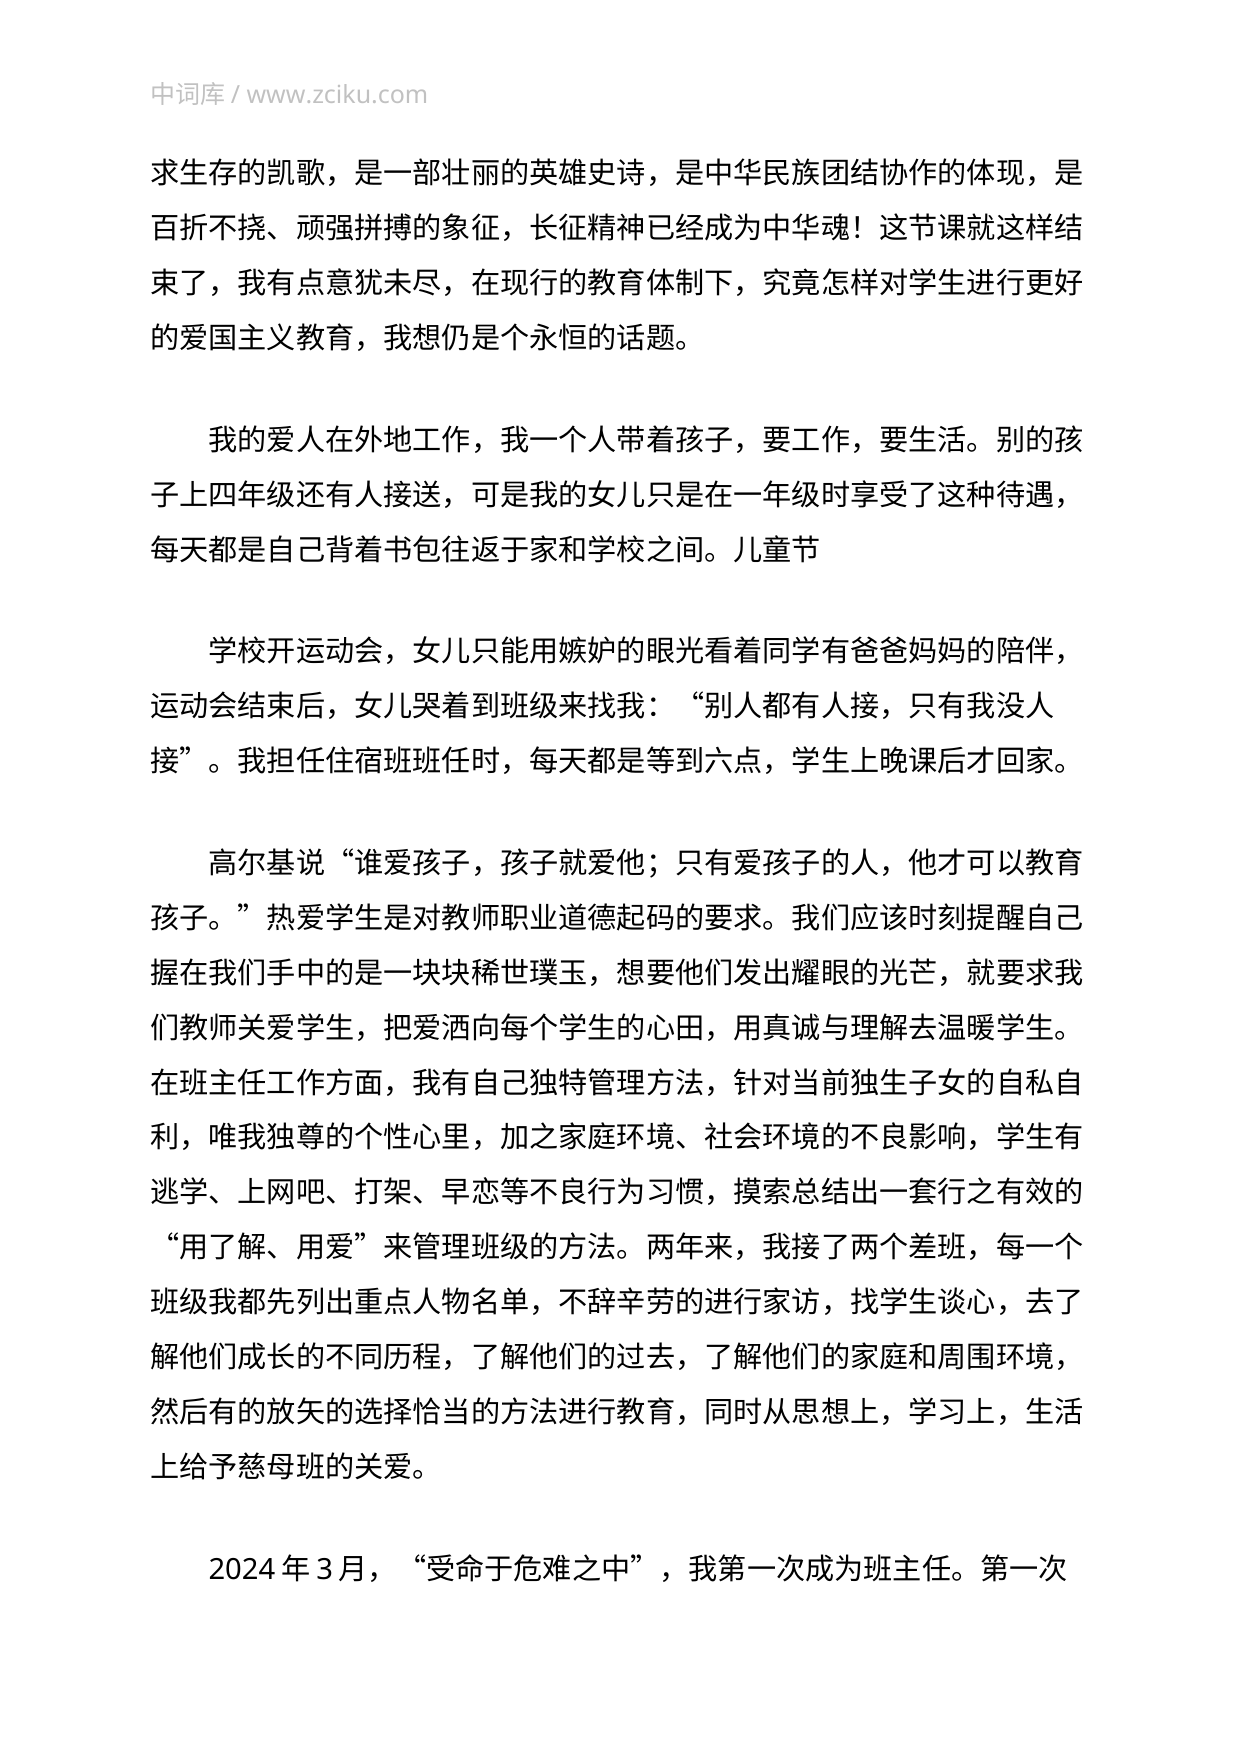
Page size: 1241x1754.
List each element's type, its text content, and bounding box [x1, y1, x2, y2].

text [150, 1545, 1090, 1588]
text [150, 150, 1090, 357]
text 高尔基说“谁爱孩子，孩子就爱他；只有爱孩子的人，他才可以教育孩子。”热爱学生是对教师职业道德起码的要求。我们应该时刻提醒自己握在我们手中的是一块块稀世璞玉，想要他们发出耀眼的光芒，就要求我们教师关爱学生，把爱洒向每个学生的心田，用真诚与理解去温暖学生。在班主任工作方面，我有自己独特管理方法，针对当前独生子女的自私自利，唯我独尊的个性心里，加之家庭环境、社会环境的不良影响，学生有逃学、上网吧、打架、早恋等不良行为习惯，摸索总结出一套行之有效的“用了解、用爱”来管理班级的方法。两年来，我接了两个差班，每一个班级我都先列出重点人物名单，不辞辛劳的进行家访，找学生谈心，去了解他们成长的不同历程，了解他们的过去，了解他们的家庭和周围环境，然后有的放矢的选择恰当的方法进行教育，同时从思想上，学习上，生活上给予慈母班的关爱。 [150, 839, 1090, 1486]
text 学校开运动会，女儿只能用嫉妒的眼光看着同学有爸爸妈妈的陪伴，运动会结束后，女儿哭着到班级来找我：“别人都有人接，只有我没人接”。我担任住宿班班任时，每天都是等到六点，学生上晚课后才回家。 [150, 628, 1090, 780]
text 我的爱人在外地工作，我一个人带着孩子，要工作，要生活。别的孩子上四年级还有人接送，可是我的女儿只是在一年级时享受了这种待遇，每天都是自己背着书包往返于家和学校之间。儿童节 [150, 416, 1090, 568]
